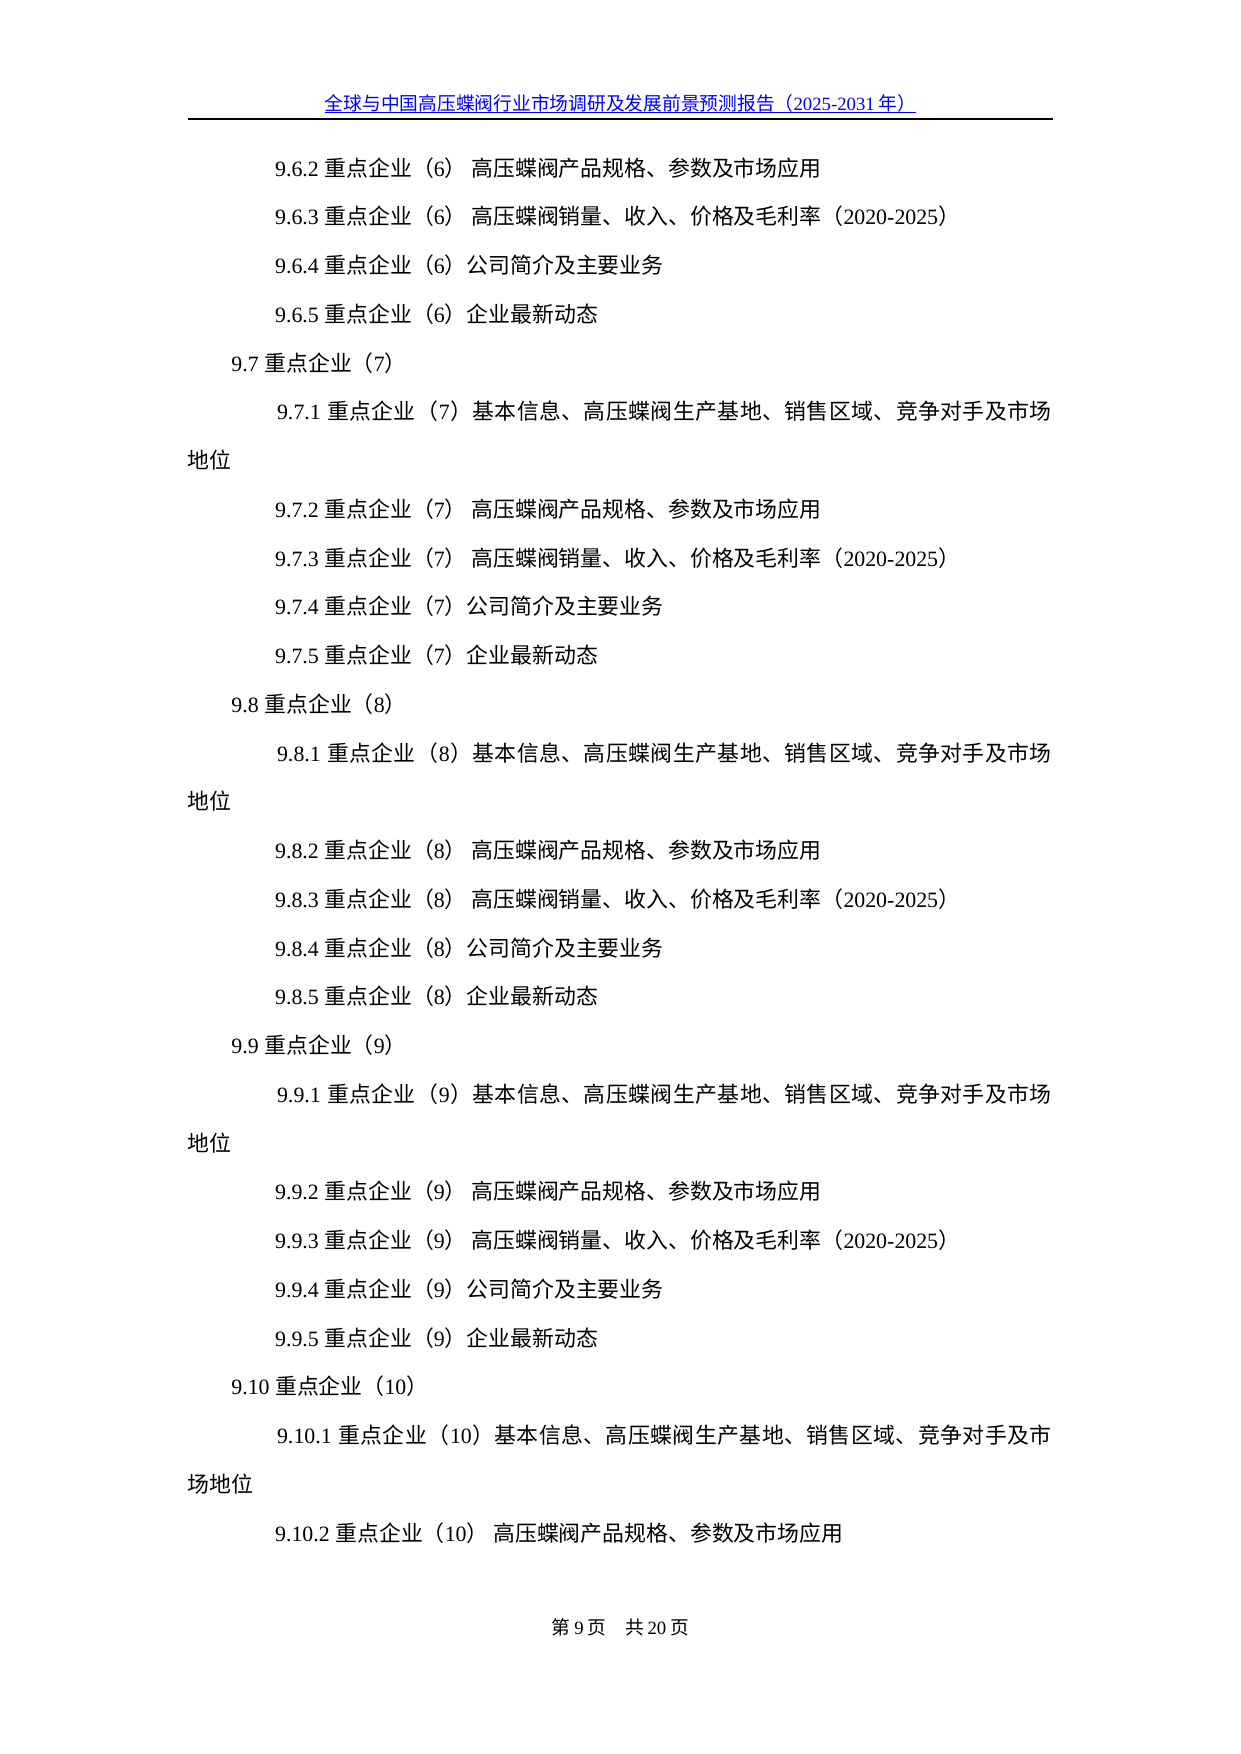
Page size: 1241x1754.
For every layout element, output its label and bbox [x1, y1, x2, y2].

text [187, 150, 1053, 1548]
